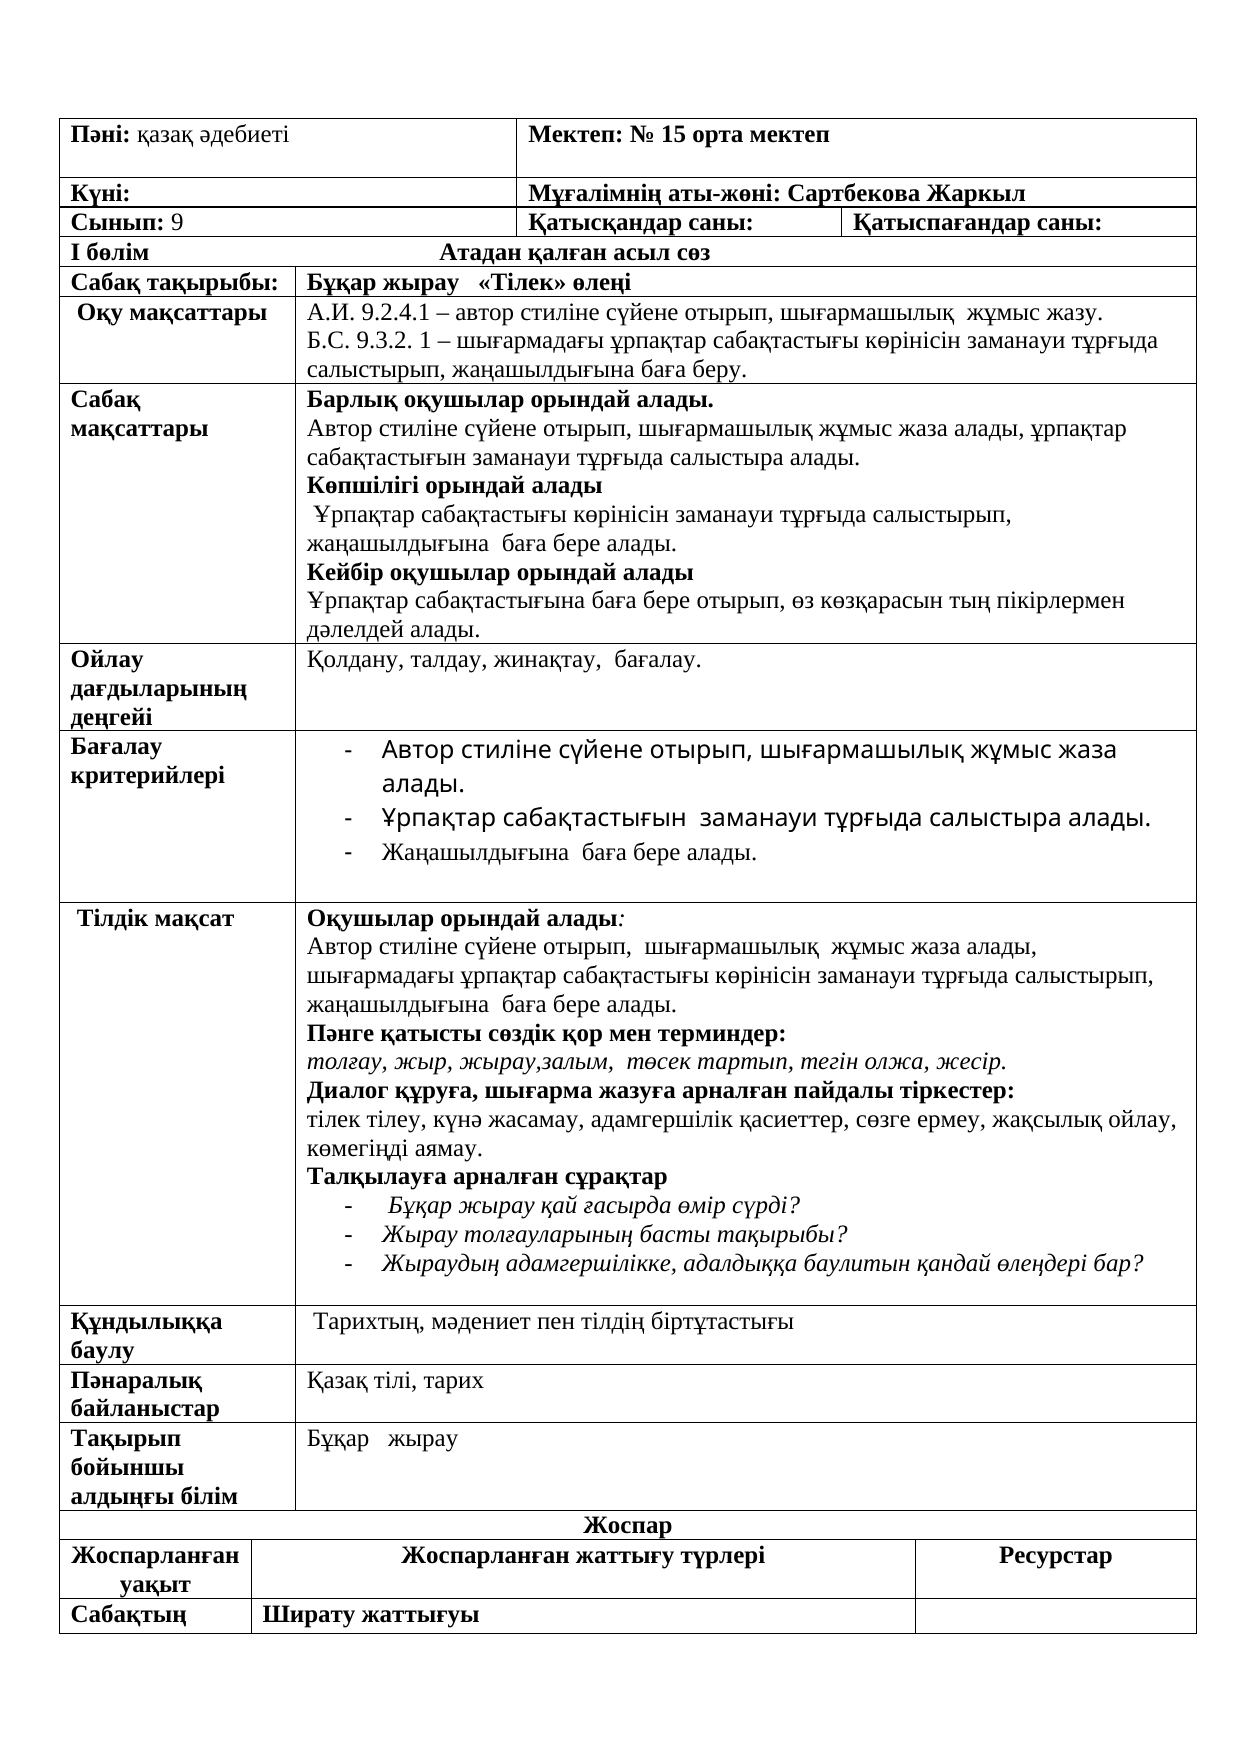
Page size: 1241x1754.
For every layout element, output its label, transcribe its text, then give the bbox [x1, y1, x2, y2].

table_cell Сабақ мақсаттары [60, 384, 295, 643]
table_cell Автор стиліне сүйене отырып, шығармашылық жұмыс жаза алады. Ұрпақтар сабақтастығын заманауи тұрғыда салыстыра алады. Жаңашылдығына баға бере алады. [296, 731, 1196, 902]
table_cell Бағалау критерийлері [60, 731, 295, 902]
table_cell Мұғалімнің аты-жөні: Сартбекова Жаркыл [517, 178, 1196, 206]
table_cell Ресурстар [916, 1540, 1196, 1598]
table_cell Күні: [60, 178, 516, 206]
table_cell Ойлау дағдыларының деңгейі [60, 644, 295, 730]
table_cell Сынып: 9 [60, 208, 516, 236]
table_cell Оқушылар орындай алады: Автор стиліне сүйене отырып, шығармашылық жұмыс жаза алады, шығармадағы ұрпақтар сабақтастығы көрінісін заманауи тұрғыда салыстырып, жаңашылдығына баға бере алады. Пәнге қатысты сөздік қор мен терминдер: толғау, жыр, жырау,залым, төсек тартып, тегін олжа, жесір. Диалог құруға, шығарма жазуға арналған пайдалы тіркестер: тілек тілеу, күнә жасамау, адамгершілік қасиеттер, сөзге ермеу, жақсылық ойлау, көмегіңді аямау. Талқылауға арналған сұрақтар Бұқар жырау қай ғасырда өмір сүрді? Жырау толғауларының басты тақырыбы? Жыраудың адамгершілікке, адалдыққа баулитын қандай өлеңдері бар? [296, 903, 1196, 1305]
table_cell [916, 1599, 1196, 1632]
table_cell Тілдік мақсат [60, 903, 295, 1305]
table_header Мектеп: № 15 орта мектеп [517, 119, 1196, 177]
table_cell Жоспар [60, 1511, 1196, 1539]
table_cell І бөлім Атадан қалған асыл сөз [60, 237, 1196, 266]
table_cell Жоспарланған уақыт [60, 1540, 251, 1598]
table_cell Сабақ тақырыбы: [60, 267, 295, 296]
table_cell Тарихтың, мәдениет пен тілдің біртұтастығы [296, 1306, 1196, 1364]
table_cell Қолдану, талдау, жинақтау, бағалау. [296, 644, 1196, 730]
table_cell Жоспарланған жаттығу түрлері [252, 1540, 915, 1598]
table_cell Құндылыққа баулу [60, 1306, 295, 1364]
table_cell Барлық оқушылар орындай алады. Автор стиліне сүйене отырып, шығармашылық жұмыс жаза алады, ұрпақтар сабақтастығын заманауи тұрғыда салыстыра алады. Көпшілігі орындай алады Ұрпақтар сабақтастығы көрінісін заманауи тұрғыда салыстырып, жаңашылдығына баға бере алады. Кейбір оқушылар орындай алады Ұрпақтар сабақтастығына баға бере отырып, өз көзқарасын тың пікірлермен дәлелдей алады. [296, 384, 1196, 643]
table_cell Бұқар жырау «Тілек» өлеңі [296, 267, 1196, 296]
table_header Пәні: қазақ әдебиеті [60, 119, 516, 177]
table_cell Қатыспағандар саны: [842, 208, 1196, 236]
table_cell Бұқар жырау [296, 1423, 1196, 1509]
table_cell Қатысқандар саны: [517, 208, 841, 236]
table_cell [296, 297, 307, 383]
table_cell Пәнаралық байланыстар [60, 1365, 295, 1422]
table_cell Оқу мақсаттары [60, 297, 295, 383]
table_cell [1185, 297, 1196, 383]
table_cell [60, 1599, 251, 1632]
table_cell Тақырып бойыншы алдыңғы білім [60, 1423, 295, 1509]
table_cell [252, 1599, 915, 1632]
table_cell Қазақ тілі, тарих [296, 1365, 1196, 1422]
